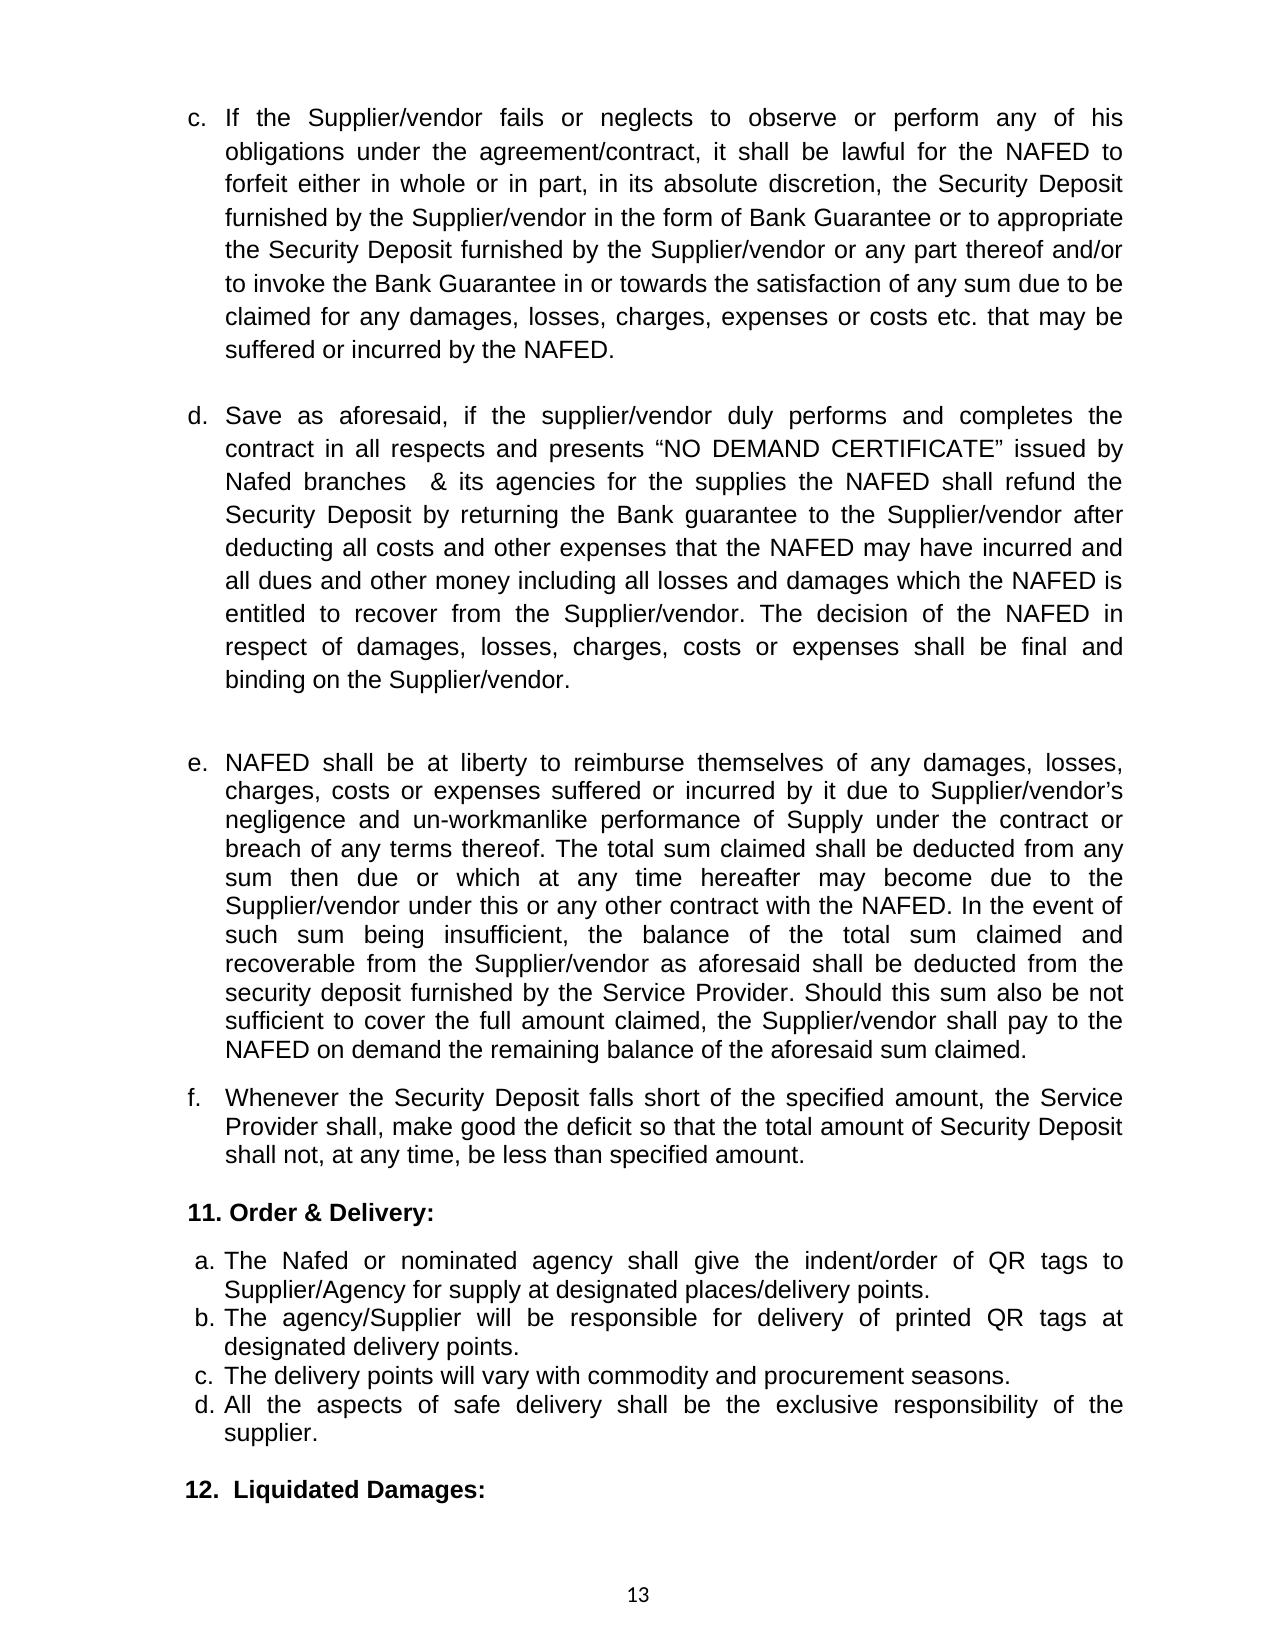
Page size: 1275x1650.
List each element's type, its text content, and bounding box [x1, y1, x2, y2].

list 11. Order & Delivery: [187, 1198, 1125, 1227]
list Save as aforesaid, if the supplier/vendor duly performs and completes the contract in all respects and presents “NO DEMAND CERTIFICATE” issued by Nafed branches & its agencies for the supplies the NAFED shall refund the Security Deposit by returning the Bank guarantee to the Supplier/vendor after deducting all costs and other expenses that the NAFED may have incurred and all dues and other money including all losses and damages which the NAFED is entitled to recover from the Supplier/vendor. The decision of the NAFED in respect of damages, losses, charges, costs or expenses shall be final and binding on the Supplier/vendor. [187, 401, 1125, 693]
list All the aspects of safe delivery shall be the exclusive responsibility of the supplier. [194, 1389, 1125, 1447]
list The delivery points will vary with commodity and procurement seasons. [194, 1361, 1125, 1389]
list Whenever the Security Deposit falls short of the specified amount, the Service Provider shall, make good the deficit so that the total amount of Security Deposit shall not, at any time, be less than specified amount. [187, 1083, 1125, 1169]
list The Nafed or nominated agency shall give the indent/order of QR tags to Supplier/Agency for supply at designated places/delivery points. [194, 1246, 1125, 1303]
list The agency/Supplier will be responsible for delivery of printed QR tags at designated delivery points. [194, 1303, 1125, 1361]
list If the Supplier/vendor fails or neglects to observe or perform any of his obligations under the agreement/contract, it shall be lawful for the NAFED to forfeit either in whole or in part, in its absolute discretion, the Security Deposit furnished by the Supplier/vendor in the form of Bank Guarantee or to appropriate the Security Deposit furnished by the Supplier/vendor or any part thereof and/or to invoke the Bank Guarantee in or towards the satisfaction of any sum due to be claimed for any damages, losses, charges, expenses or costs etc. that may be suffered or incurred by the NAFED. [187, 103, 1125, 363]
list NAFED shall be at liberty to reimburse themselves of any damages, losses, charges, costs or expenses suffered or incurred by it due to Supplier/vendor’s negligence and un-workmanlike performance of Supply under the contract or breach of any terms thereof. The total sum claimed shall be deducted from any sum then due or which at any time hereafter may become due to the Supplier/vendor under this or any other contract with the NAFED. In the event of such sum being insufficient, the balance of the total sum claimed and recoverable from the Supplier/vendor as aforesaid shall be deducted from the security deposit furnished by the Service Provider. Should this sum also be not sufficient to cover the full amount claimed, the Supplier/vendor shall pay to the NAFED on demand the remaining balance of the aforesaid sum claimed. [187, 747, 1125, 1064]
text 12. Liquidated Damages: [150, 1475, 1125, 1504]
